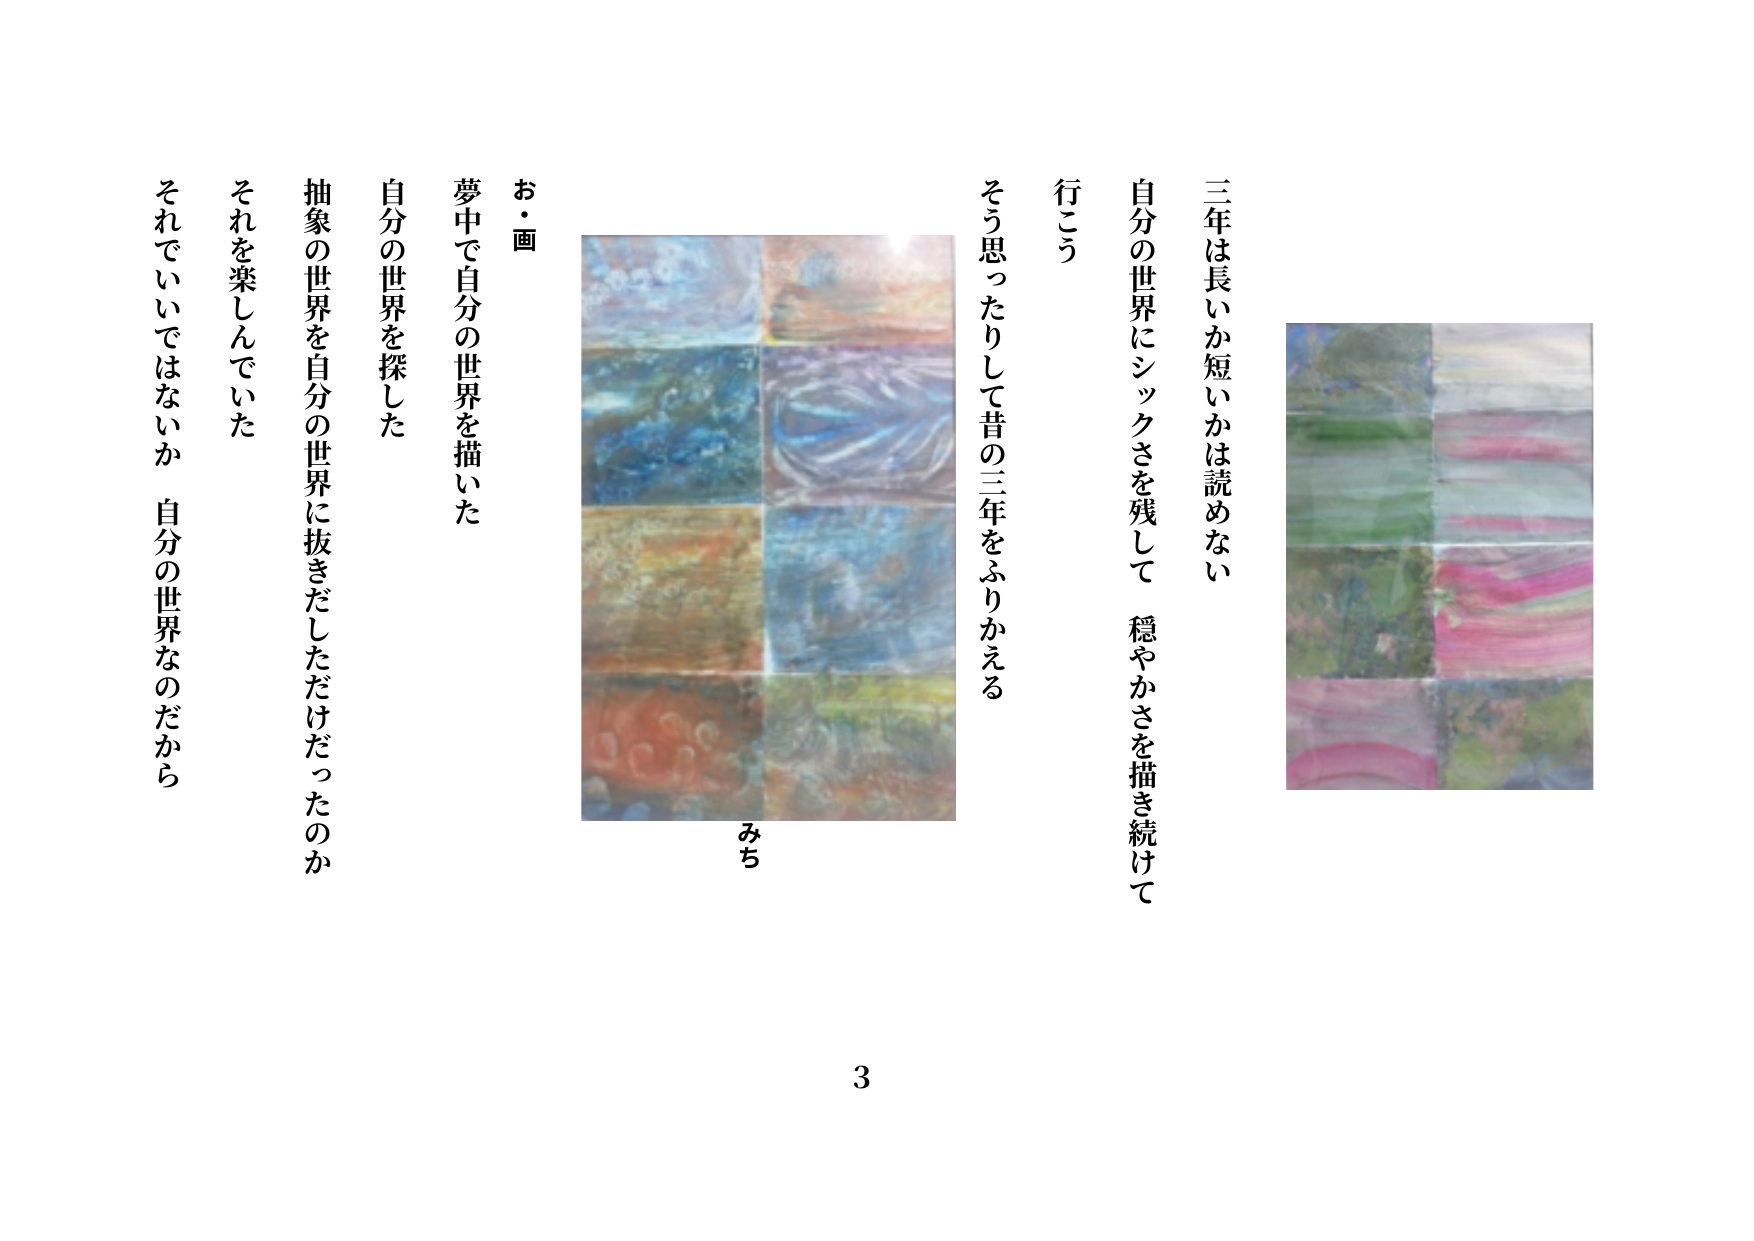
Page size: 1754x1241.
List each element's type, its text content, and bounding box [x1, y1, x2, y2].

text 自分の世界にシックさを残して 穏やかさを描き続けて行こう [1031, 177, 1181, 906]
text 三年は長いか短いかは読めない [1181, 177, 1256, 906]
picture [581, 235, 956, 821]
text 夢中で自分の世界を描いた [431, 177, 506, 906]
text そう思ったりして昔の三年をふりかえる [956, 177, 1031, 906]
text それを楽しんでいた [206, 177, 281, 906]
text それでいいではないか 自分の世界なのだから [131, 177, 206, 906]
text 抽象の世界を自分の世界に抜きだしただけだったのか [281, 177, 356, 906]
picture [1286, 323, 1594, 790]
text 自分の世界を探した [356, 177, 431, 906]
